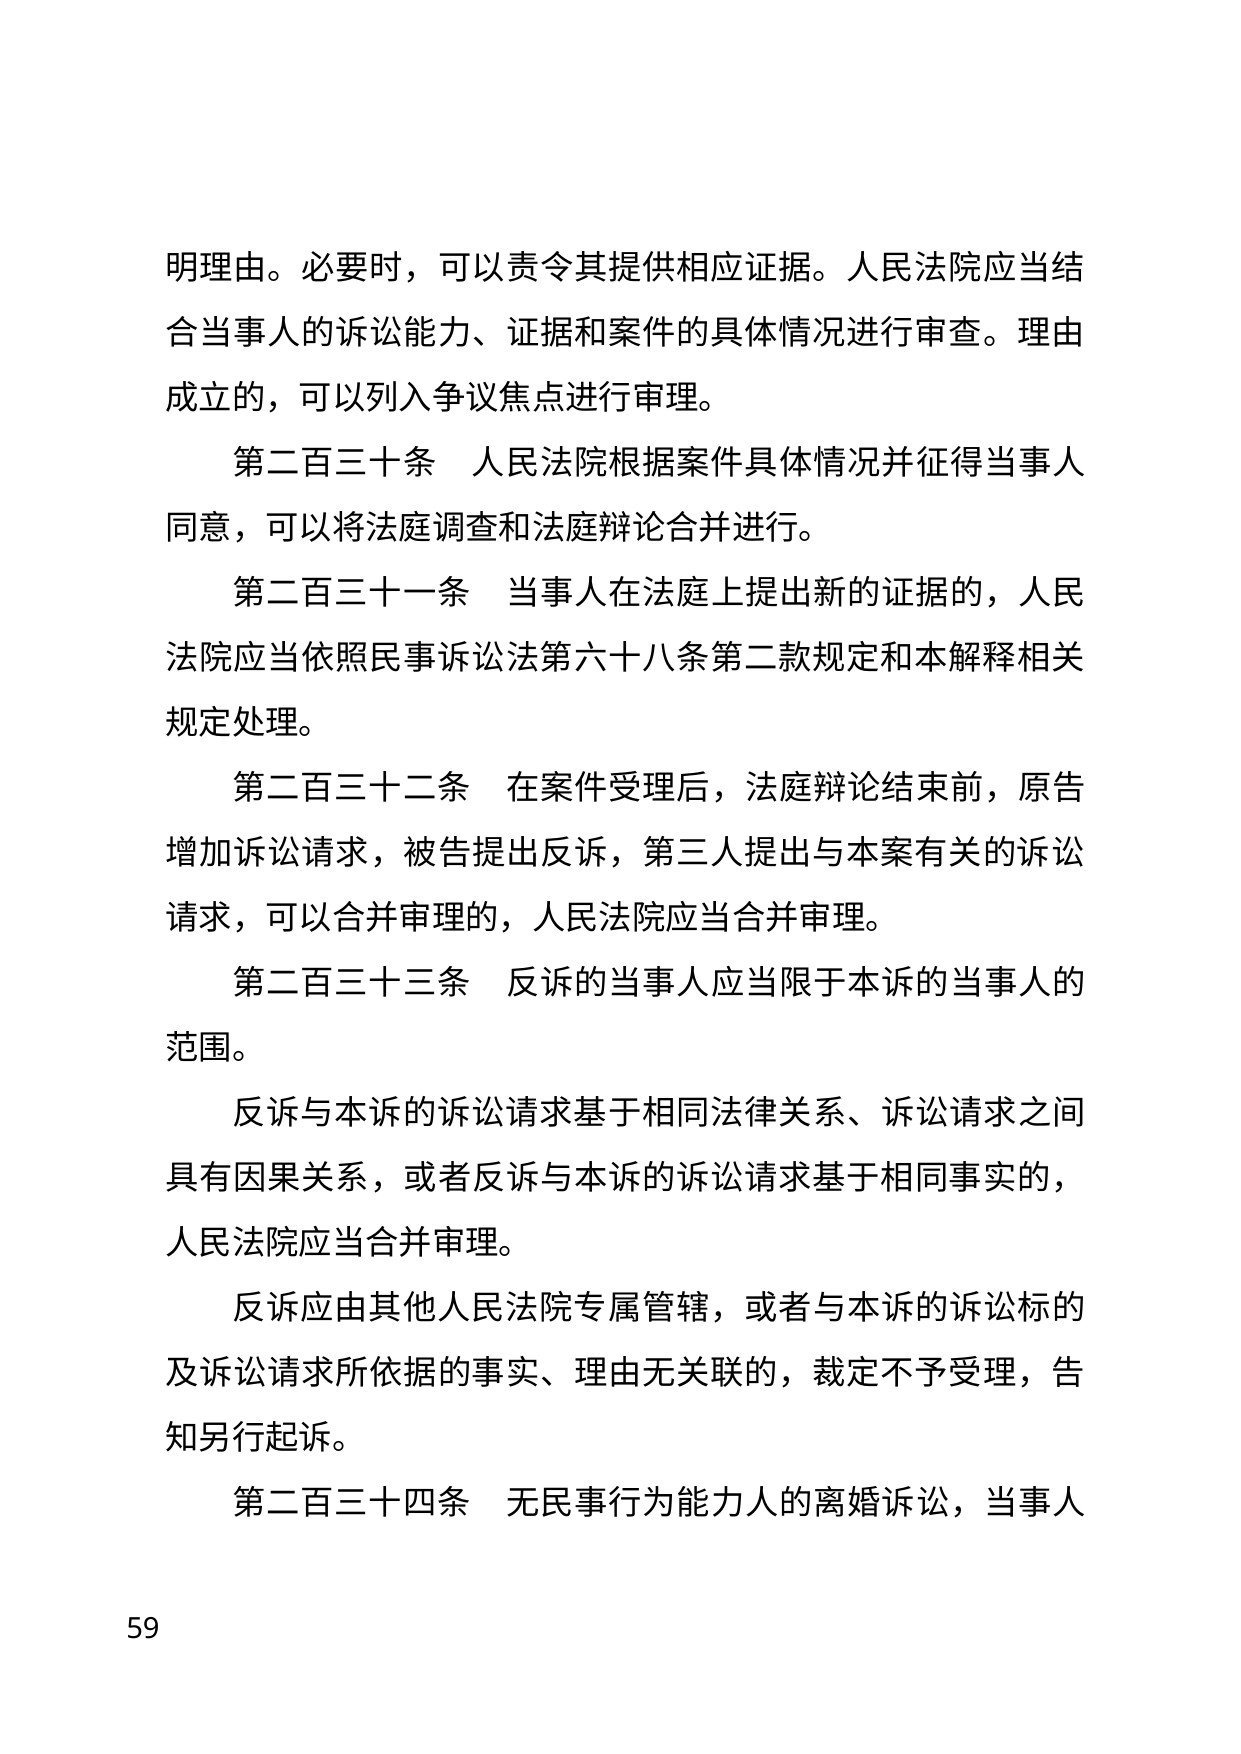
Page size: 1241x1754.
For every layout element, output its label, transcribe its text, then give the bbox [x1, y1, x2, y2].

text 第二百三十三条 反诉的当事人应当限于本诉的当事人的范围。 [165, 948, 1087, 1078]
text 反诉与本诉的诉讼请求基于相同法律关系、诉讼请求之间具有因果关系，或者反诉与本诉的诉讼请求基于相同事实的，人民法院应当合并审理。 [165, 1078, 1087, 1273]
text 第二百三十一条 当事人在法庭上提出新的证据的，人民法院应当依照民事诉讼法第六十八条第二款规定和本解释相关规定处理。 [165, 558, 1087, 753]
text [165, 1468, 1087, 1533]
text 反诉应由其他人民法院专属管辖，或者与本诉的诉讼标的及诉讼请求所依据的事实、理由无关联的，裁定不予受理，告知另行起诉。 [165, 1273, 1087, 1468]
text 第二百三十条 人民法院根据案件具体情况并征得当事人同意，可以将法庭调查和法庭辩论合并进行。 [165, 428, 1087, 558]
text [165, 233, 1087, 428]
text 第二百三十二条 在案件受理后，法庭辩论结束前，原告增加诉讼请求，被告提出反诉，第三人提出与本案有关的诉讼请求，可以合并审理的，人民法院应当合并审理。 [165, 753, 1087, 948]
